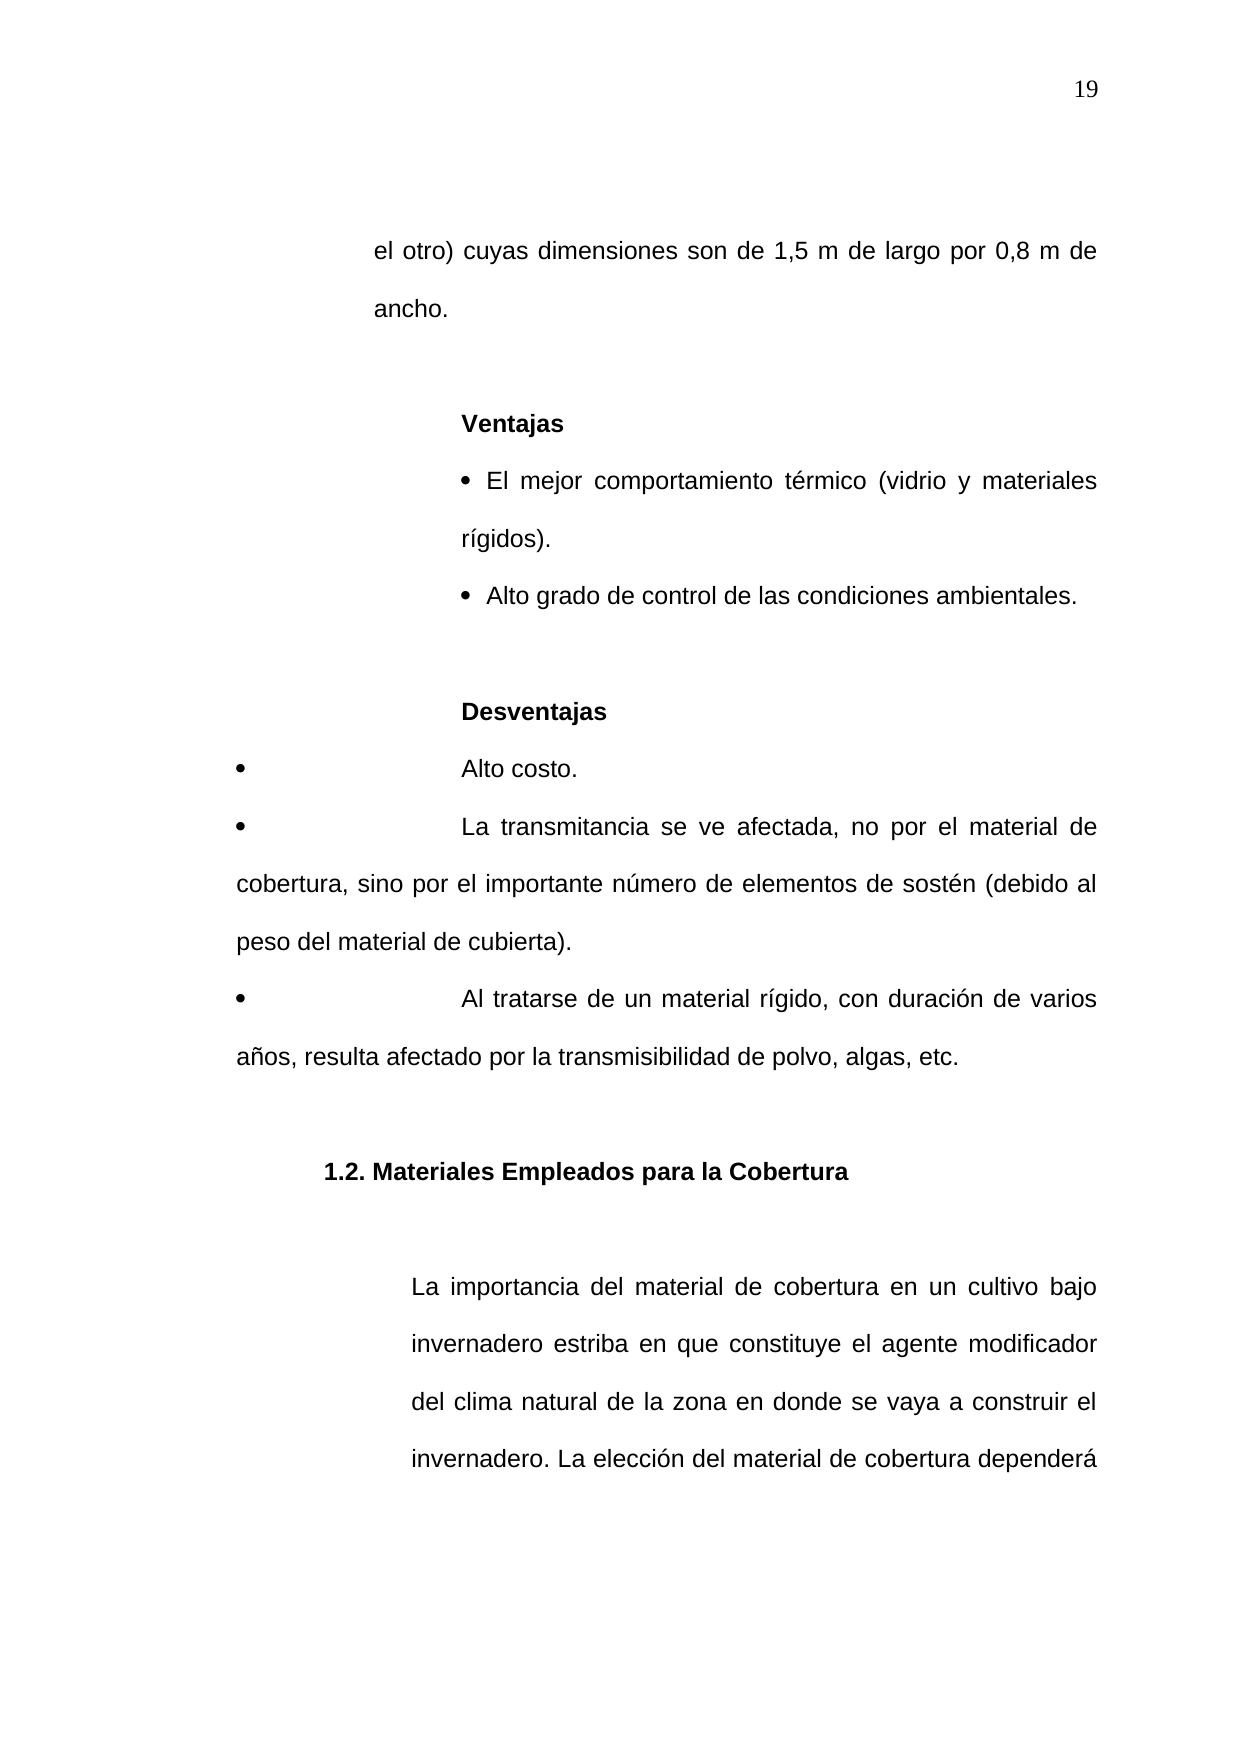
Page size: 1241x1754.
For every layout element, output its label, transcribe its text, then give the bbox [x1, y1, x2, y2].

list Alto costo. [236, 754, 1098, 783]
text Desventajas [461, 697, 1098, 725]
text Ventajas [461, 409, 1098, 437]
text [374, 236, 1098, 322]
list Alto grado de control de las condiciones ambientales. [461, 581, 1098, 610]
text 1.2. Materiales Empleados para la Cobertura [236, 1157, 1098, 1186]
list Al tratarse de un material rígido, con duración de varios años, resulta afectado por la transmisibilidad de polvo, algas, etc. [236, 984, 1098, 1071]
list La transmitancia se ve afectada, no por el material de cobertura, sino por el importante número de elementos de sostén (debido al peso del material de cubierta). [236, 812, 1098, 956]
list El mejor comportamiento térmico (vidrio y materiales rígidos). [461, 466, 1098, 553]
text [411, 1272, 1098, 1473]
